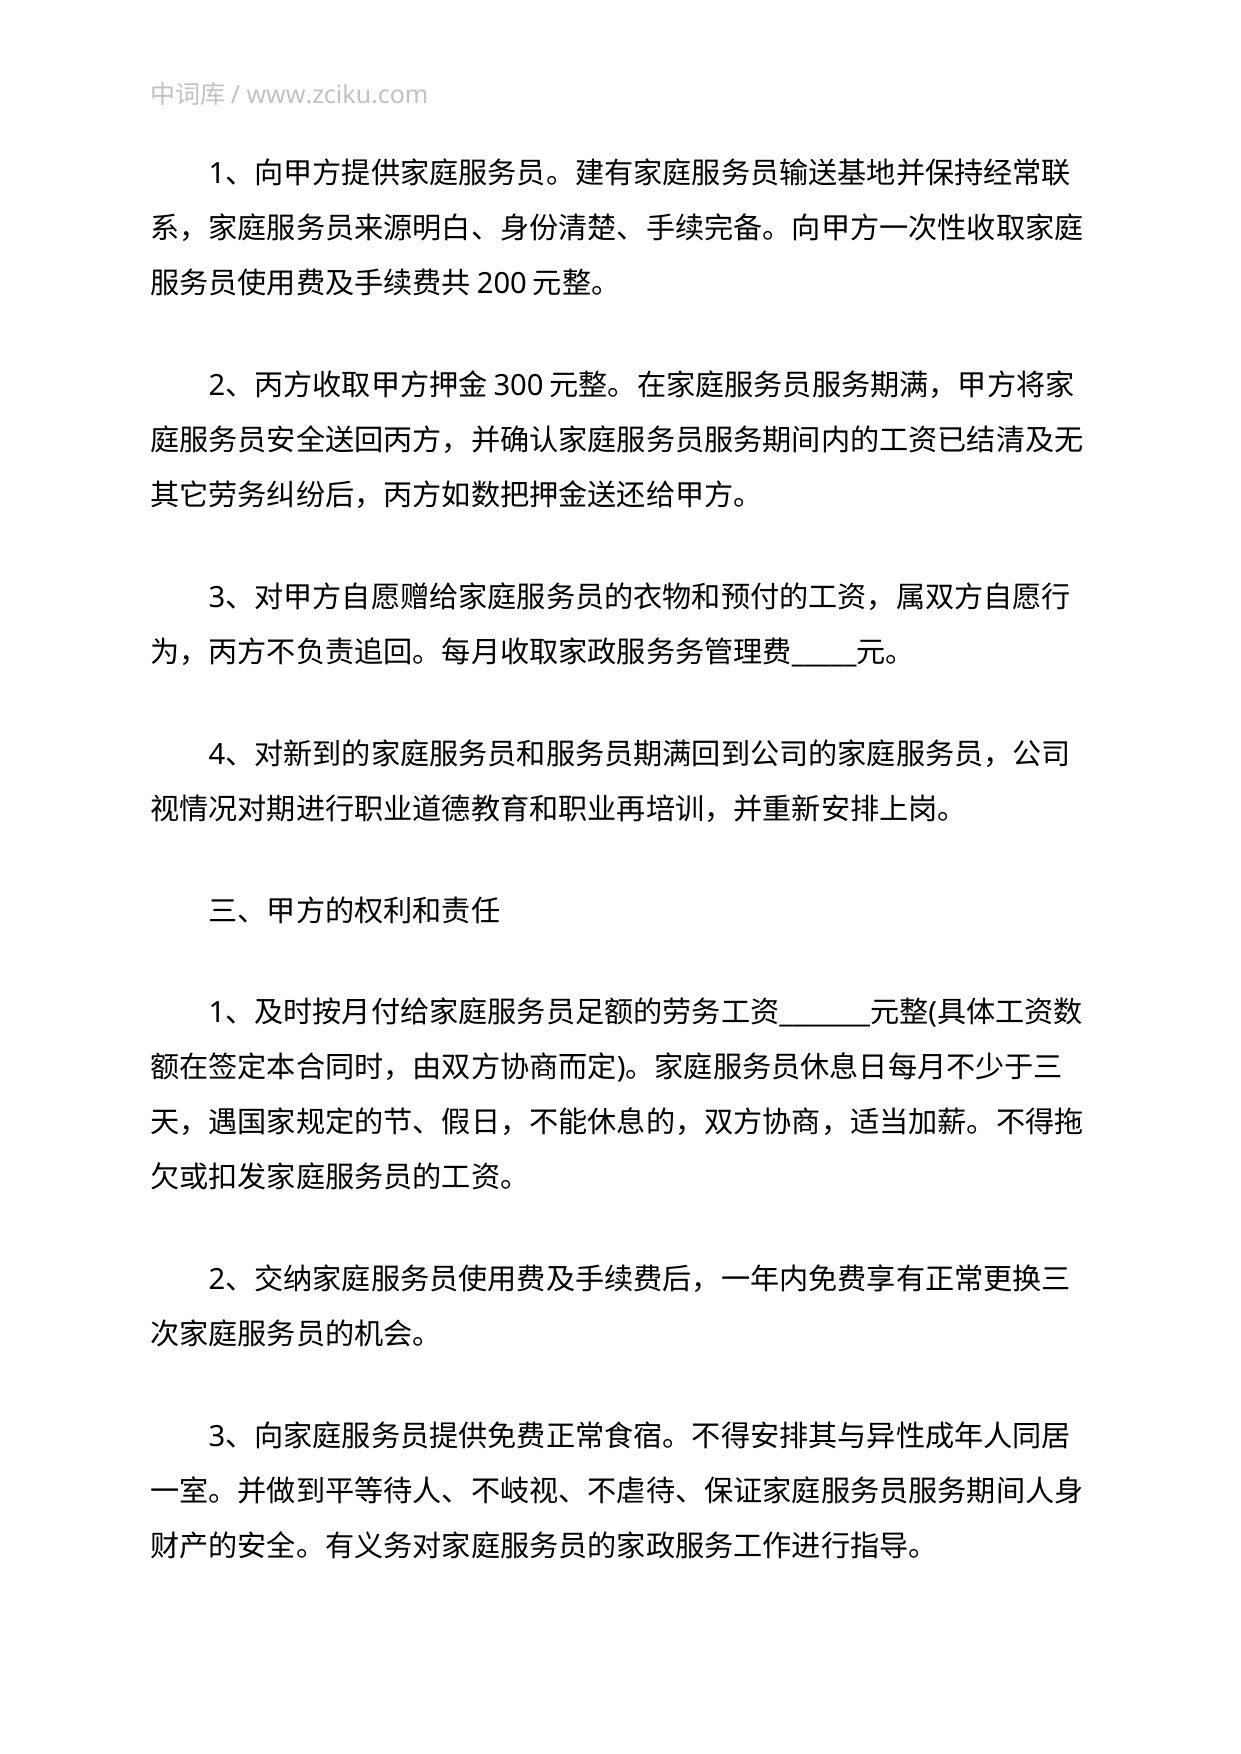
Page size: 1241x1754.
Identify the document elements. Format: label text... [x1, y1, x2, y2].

text 三、甲方的权利和责任 [150, 887, 1090, 929]
text 4、对新到的家庭服务员和服务员期满回到公司的家庭服务员，公司视情况对期进行职业道德教育和职业再培训，并重新安排上岗。 [150, 731, 1090, 828]
text 3、向家庭服务员提供免费正常食宿。不得安排其与异性成年人同居一室。并做到平等待人、不岐视、不虐待、保证家庭服务员服务期间人身财产的安全。有义务对家庭服务员的家政服务工作进行指导。 [150, 1412, 1090, 1565]
text 1、向甲方提供家庭服务员。建有家庭服务员输送基地并保持经常联系，家庭服务员来源明白、身份清楚、手续完备。向甲方一次性收取家庭服务员使用费及手续费共200元整。 [150, 150, 1090, 302]
text 2、丙方收取甲方押金300元整。在家庭服务员服务期满，甲方将家庭服务员安全送回丙方，并确认家庭服务员服务期间内的工资已结清及无其它劳务纠纷后，丙方如数把押金送还给甲方。 [150, 362, 1090, 514]
text 1、及时按月付给家庭服务员足额的劳务工资_______元整(具体工资数额在签定本合同时，由双方协商而定)。家庭服务员休息日每月不少于三天，遇国家规定的节、假日，不能休息的，双方协商，适当加薪。不得拖欠或扣发家庭服务员的工资。 [150, 989, 1090, 1196]
text 2、交纳家庭服务员使用费及手续费后，一年内免费享有正常更换三次家庭服务员的机会。 [150, 1256, 1090, 1353]
text 3、对甲方自愿赠给家庭服务员的衣物和预付的工资，属双方自愿行为，丙方不负责追回。每月收取家政服务务管理费_____元。 [150, 573, 1090, 671]
